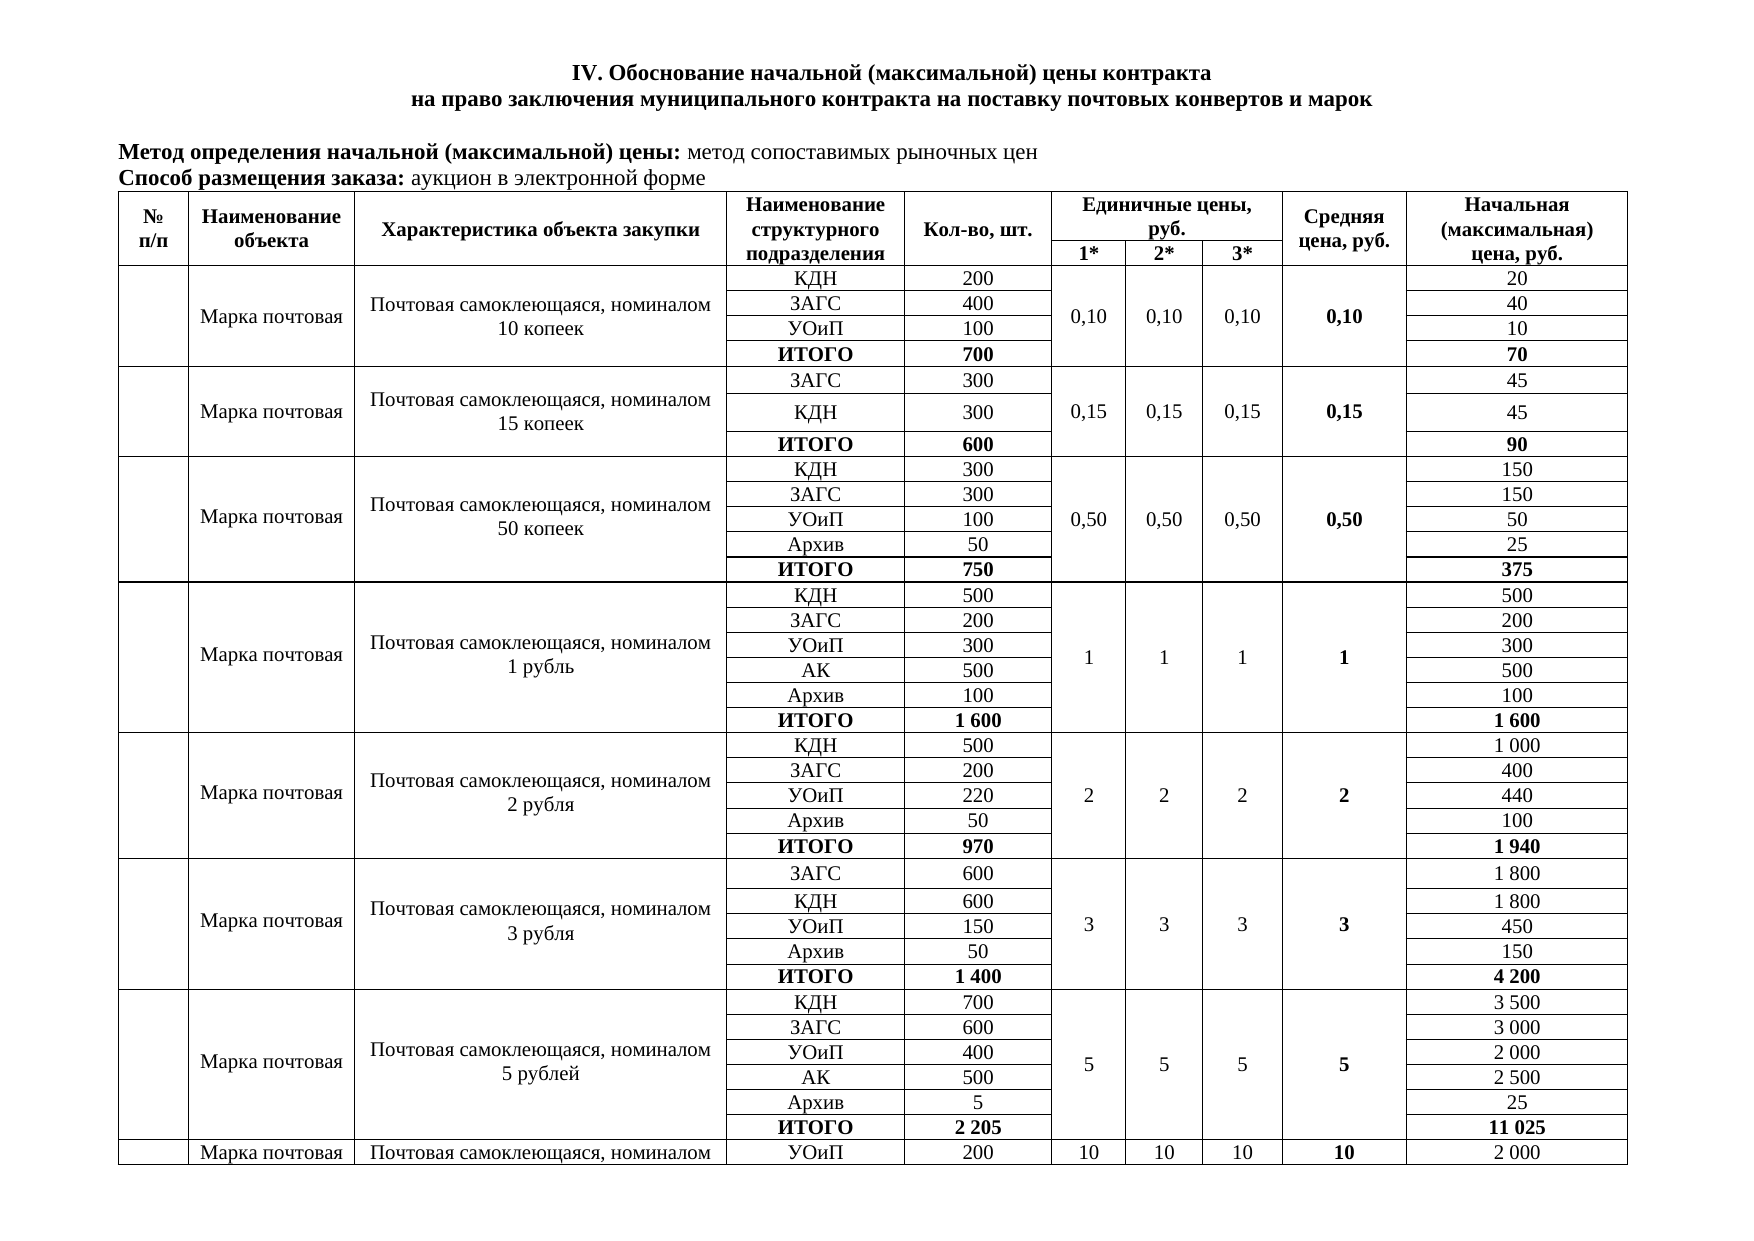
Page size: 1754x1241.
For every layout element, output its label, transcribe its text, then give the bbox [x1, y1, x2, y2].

table_cell 400 [1407, 758, 1627, 782]
table_cell 50 [905, 809, 1051, 832]
text Способ размещения заказа: аукцион в электронной форме [118, 164, 1665, 191]
table_cell АК [727, 1065, 904, 1089]
table_cell [119, 859, 188, 988]
table_cell 500 [1407, 658, 1627, 682]
table_cell ИТОГО [727, 834, 904, 858]
table_cell 20 [1407, 266, 1627, 290]
table_cell 0,15 [1052, 367, 1125, 456]
table_cell Почтовая самоклеющаяся, номиналом 2 рубля [355, 733, 726, 858]
table_cell УОиП [727, 783, 904, 807]
table_header № п/п [119, 192, 188, 265]
table_cell УОиП [727, 914, 904, 938]
table_cell 300 [905, 394, 1051, 431]
table_cell 3 000 [1407, 1015, 1627, 1039]
table_cell 2 205 [905, 1115, 1051, 1139]
table_cell [119, 1140, 188, 1164]
table_cell Почтовая самоклеющаяся, номиналом 5 рублей [355, 990, 726, 1139]
table_cell Марка почтовая [189, 457, 354, 581]
table_cell [119, 367, 188, 456]
table_cell 0,10 [1052, 266, 1125, 366]
table_cell УОиП [727, 507, 904, 531]
table_cell Марка почтовая [189, 1140, 354, 1164]
table_cell ИТОГО [727, 965, 904, 988]
table_cell ЗАГС [727, 608, 904, 632]
table_header Характеристика объекта закупки [355, 192, 726, 265]
table_header Наименование объекта [189, 192, 354, 265]
table_cell 1* [1052, 241, 1125, 265]
table_cell КДН [727, 583, 904, 607]
table_cell Марка почтовая [189, 859, 354, 988]
table_header Средняя цена, руб. [1283, 192, 1406, 265]
table_cell 2 500 [1407, 1065, 1627, 1089]
table_cell 1 000 [1407, 733, 1627, 757]
text Метод определения начальной (максимальной) цены: метод сопоставимых рыночных цен [118, 138, 1665, 164]
table_cell 200 [905, 266, 1051, 290]
table_cell 50 [1407, 507, 1627, 531]
table_header Кол-во, шт. [905, 192, 1051, 265]
table_cell 2 [1126, 733, 1202, 858]
table_cell 11 025 [1407, 1115, 1627, 1139]
text на право заключения муниципального контракта на поставку почтовых конвертов и марок [118, 85, 1665, 112]
table_cell 10 [1126, 1140, 1202, 1164]
table_cell 500 [905, 733, 1051, 757]
table_cell 3 [1283, 859, 1406, 988]
table_cell 0,10 [1283, 266, 1406, 366]
table_cell ЗАГС [727, 482, 904, 506]
table_cell 1 400 [905, 965, 1051, 988]
table_cell КДН [727, 733, 904, 757]
table_cell 1 800 [1407, 889, 1627, 913]
table_header Начальная (максимальная) цена, руб. [1407, 192, 1627, 265]
table_cell 10 [1052, 1140, 1125, 1164]
table_cell 450 [1407, 914, 1627, 938]
table_cell КДН [727, 889, 904, 913]
table_cell 3 [1052, 859, 1125, 988]
table_cell 1 800 [1407, 859, 1627, 888]
table_cell 0,50 [1126, 457, 1202, 581]
table_cell 2 000 [1407, 1140, 1627, 1164]
table_cell 0,50 [1052, 457, 1125, 581]
table_cell 500 [905, 583, 1051, 607]
table_cell 200 [905, 608, 1051, 632]
text IV. Обоснование начальной (максимальной) цены контракта [118, 59, 1665, 85]
table_cell [119, 733, 188, 858]
table_cell ИТОГО [727, 708, 904, 732]
table_cell Почтовая самоклеющаяся, номиналом 15 копеек [355, 367, 726, 456]
table_cell Архив [727, 683, 904, 707]
table_cell Почтовая самоклеющаяся, номиналом 10 копеек [355, 266, 726, 366]
table_cell 5 [1052, 990, 1125, 1139]
table_cell 200 [905, 1140, 1051, 1164]
table_cell УОиП [727, 316, 904, 340]
table_cell Марка почтовая [189, 266, 354, 366]
table_cell 100 [1407, 809, 1627, 832]
table_cell 3 [1203, 859, 1282, 988]
table_cell [119, 457, 188, 581]
table_cell 600 [905, 1015, 1051, 1039]
table_cell Архив [727, 939, 904, 963]
table_cell 600 [905, 859, 1051, 888]
table_cell 150 [1407, 482, 1627, 506]
table_cell 440 [1407, 783, 1627, 807]
table_cell 300 [905, 482, 1051, 506]
table_cell 1 [1283, 583, 1406, 732]
table_cell 700 [905, 341, 1051, 366]
table_cell 2 [1283, 733, 1406, 858]
table_cell 600 [905, 432, 1051, 456]
table_cell 0,10 [1126, 266, 1202, 366]
table_cell Архив [727, 532, 904, 556]
table_header Наименование структурного подразделения [727, 192, 904, 265]
table_cell 3* [1203, 241, 1282, 265]
table_cell 400 [905, 291, 1051, 315]
table_header Единичные цены, руб. [1052, 192, 1282, 240]
table_cell 200 [1407, 608, 1627, 632]
table_cell 45 [1407, 394, 1627, 431]
table_cell 600 [905, 889, 1051, 913]
table_cell 150 [1407, 939, 1627, 963]
table_cell 2 [1052, 733, 1125, 858]
table_cell УОиП [727, 1040, 904, 1064]
table_cell КДН [727, 457, 904, 481]
table_cell 500 [905, 658, 1051, 682]
table_cell ИТОГО [727, 558, 904, 581]
table_cell 700 [905, 990, 1051, 1014]
table_cell АК [727, 658, 904, 682]
table_cell 5 [1283, 990, 1406, 1139]
table_cell ЗАГС [727, 859, 904, 888]
table_cell 0,15 [1126, 367, 1202, 456]
table_cell 45 [1407, 367, 1627, 393]
table_cell 5 [1203, 990, 1282, 1139]
table_cell 100 [905, 316, 1051, 340]
table_cell 200 [905, 758, 1051, 782]
table_cell КДН [727, 990, 904, 1014]
table_cell 375 [1407, 558, 1627, 581]
table_cell УОиП [727, 633, 904, 657]
table_cell ИТОГО [727, 432, 904, 456]
table_cell [119, 583, 188, 732]
table_cell 150 [1407, 457, 1627, 481]
table_cell Марка почтовая [189, 990, 354, 1139]
table_cell 25 [1407, 532, 1627, 556]
table_cell ИТОГО [727, 1115, 904, 1139]
table_cell ИТОГО [727, 341, 904, 366]
table_cell 1 600 [905, 708, 1051, 732]
table_cell 90 [1407, 432, 1627, 456]
table_cell 1 600 [1407, 708, 1627, 732]
table_cell 150 [905, 914, 1051, 938]
table_cell Марка почтовая [189, 583, 354, 732]
table_cell 10 [1407, 316, 1627, 340]
table_cell 5 [1126, 990, 1202, 1139]
table_cell 0,10 [1203, 266, 1282, 366]
table_cell 100 [905, 507, 1051, 531]
table_cell 40 [1407, 291, 1627, 315]
table_cell 4 200 [1407, 965, 1627, 988]
table_cell 500 [1407, 583, 1627, 607]
table_cell [119, 990, 188, 1139]
table_cell 3 [1126, 859, 1202, 988]
table_cell 220 [905, 783, 1051, 807]
table_cell 300 [1407, 633, 1627, 657]
table_cell 1 940 [1407, 834, 1627, 858]
table_cell 300 [905, 457, 1051, 481]
table_cell ЗАГС [727, 367, 904, 393]
table_cell Архив [727, 1090, 904, 1114]
table_cell 100 [1407, 683, 1627, 707]
table_cell 10 [1203, 1140, 1282, 1164]
table_cell 2 [1203, 733, 1282, 858]
table_cell 10 [1283, 1140, 1406, 1164]
table_cell Почтовая самоклеющаяся, номиналом 50 копеек [355, 457, 726, 581]
table_cell ЗАГС [727, 291, 904, 315]
table_cell 3 500 [1407, 990, 1627, 1014]
table_cell КДН [727, 394, 904, 431]
table_cell 0,50 [1203, 457, 1282, 581]
table_cell 2 000 [1407, 1040, 1627, 1064]
table_cell 500 [905, 1065, 1051, 1089]
table_cell КДН [727, 266, 904, 290]
table_cell Почтовая самоклеющаяся, номиналом 1 рубль [355, 583, 726, 732]
table_cell 2* [1126, 241, 1202, 265]
table_cell 1 [1126, 583, 1202, 732]
table_cell 300 [905, 633, 1051, 657]
table_cell 70 [1407, 341, 1627, 366]
table_cell Марка почтовая [189, 367, 354, 456]
table_cell 5 [905, 1090, 1051, 1114]
table_cell ЗАГС [727, 1015, 904, 1039]
table_cell 750 [905, 558, 1051, 581]
table_cell 50 [905, 532, 1051, 556]
table_cell 25 [1407, 1090, 1627, 1114]
table_cell ЗАГС [727, 758, 904, 782]
table_cell 1 [1203, 583, 1282, 732]
table_cell 100 [905, 683, 1051, 707]
table_cell 0,15 [1283, 367, 1406, 456]
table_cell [355, 1140, 726, 1164]
table_cell Архив [727, 809, 904, 832]
table_cell Марка почтовая [189, 733, 354, 858]
table_cell УОиП [727, 1140, 904, 1164]
table_cell 1 [1052, 583, 1125, 732]
table_cell 50 [905, 939, 1051, 963]
table_cell 0,50 [1283, 457, 1406, 581]
table_cell 400 [905, 1040, 1051, 1064]
table_cell 970 [905, 834, 1051, 858]
table_cell [119, 266, 188, 366]
table_cell 300 [905, 367, 1051, 393]
table_cell Почтовая самоклеющаяся, номиналом 3 рубля [355, 859, 726, 988]
table_cell 0,15 [1203, 367, 1282, 456]
